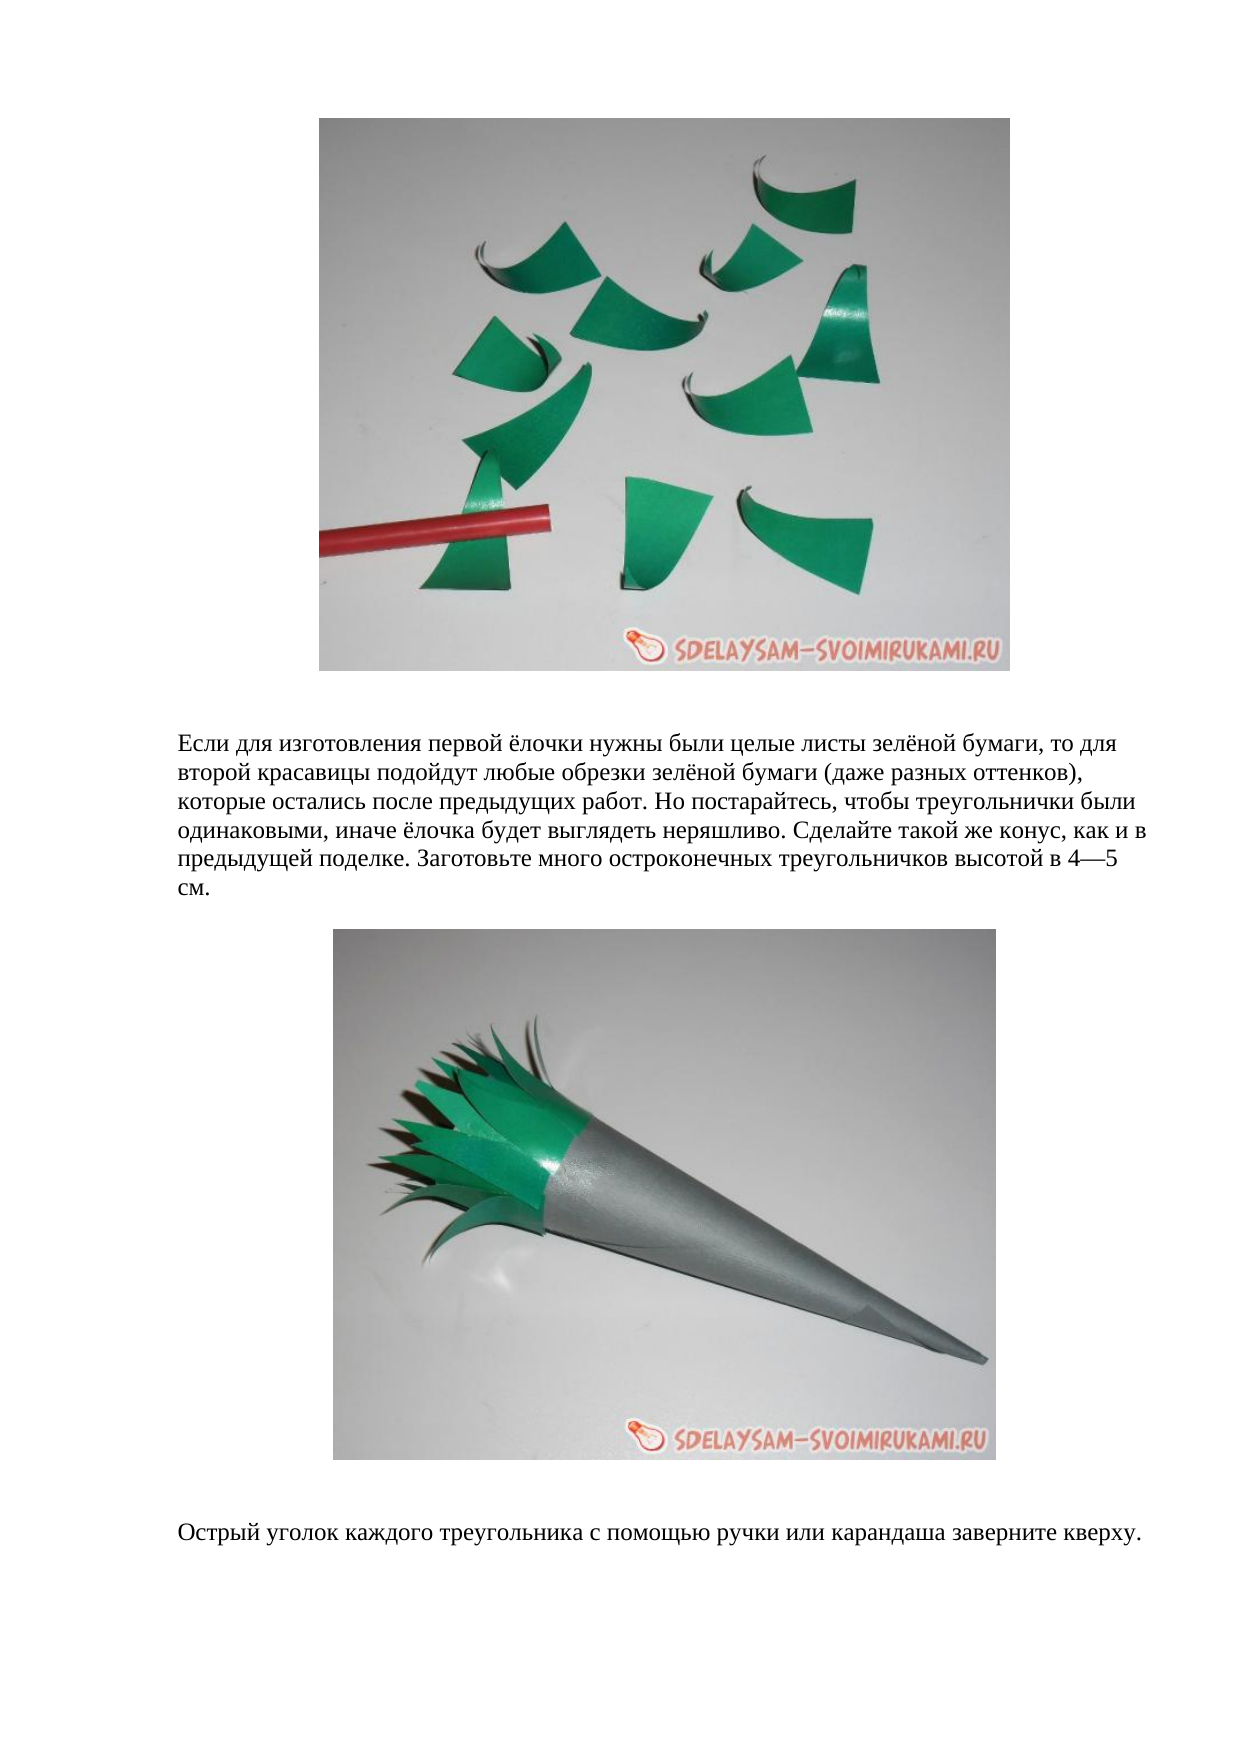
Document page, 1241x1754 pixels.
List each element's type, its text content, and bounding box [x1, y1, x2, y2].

picture [319, 118, 1010, 671]
picture [333, 929, 996, 1460]
text Острый уголок каждого треугольника с помощью ручки или карандаша заверните кверху. [177, 1460, 1152, 1574]
text Если для изготовления первой ёлочки нужны были целые листы зелёной бумаги, то для второй красавицы подойдут любые обрезки зелёной бумаги (даже разных оттенков), которые остались после предыдущих работ. Но постарайтесь, чтобы треугольнички были одинаковыми, иначе ёлочка будет выглядеть неряшливо. Сделайте такой же конус, как и в предыдущей поделке. Заготовьте много остроконечных треугольничков высотой в 4—5 см. [177, 671, 1152, 929]
